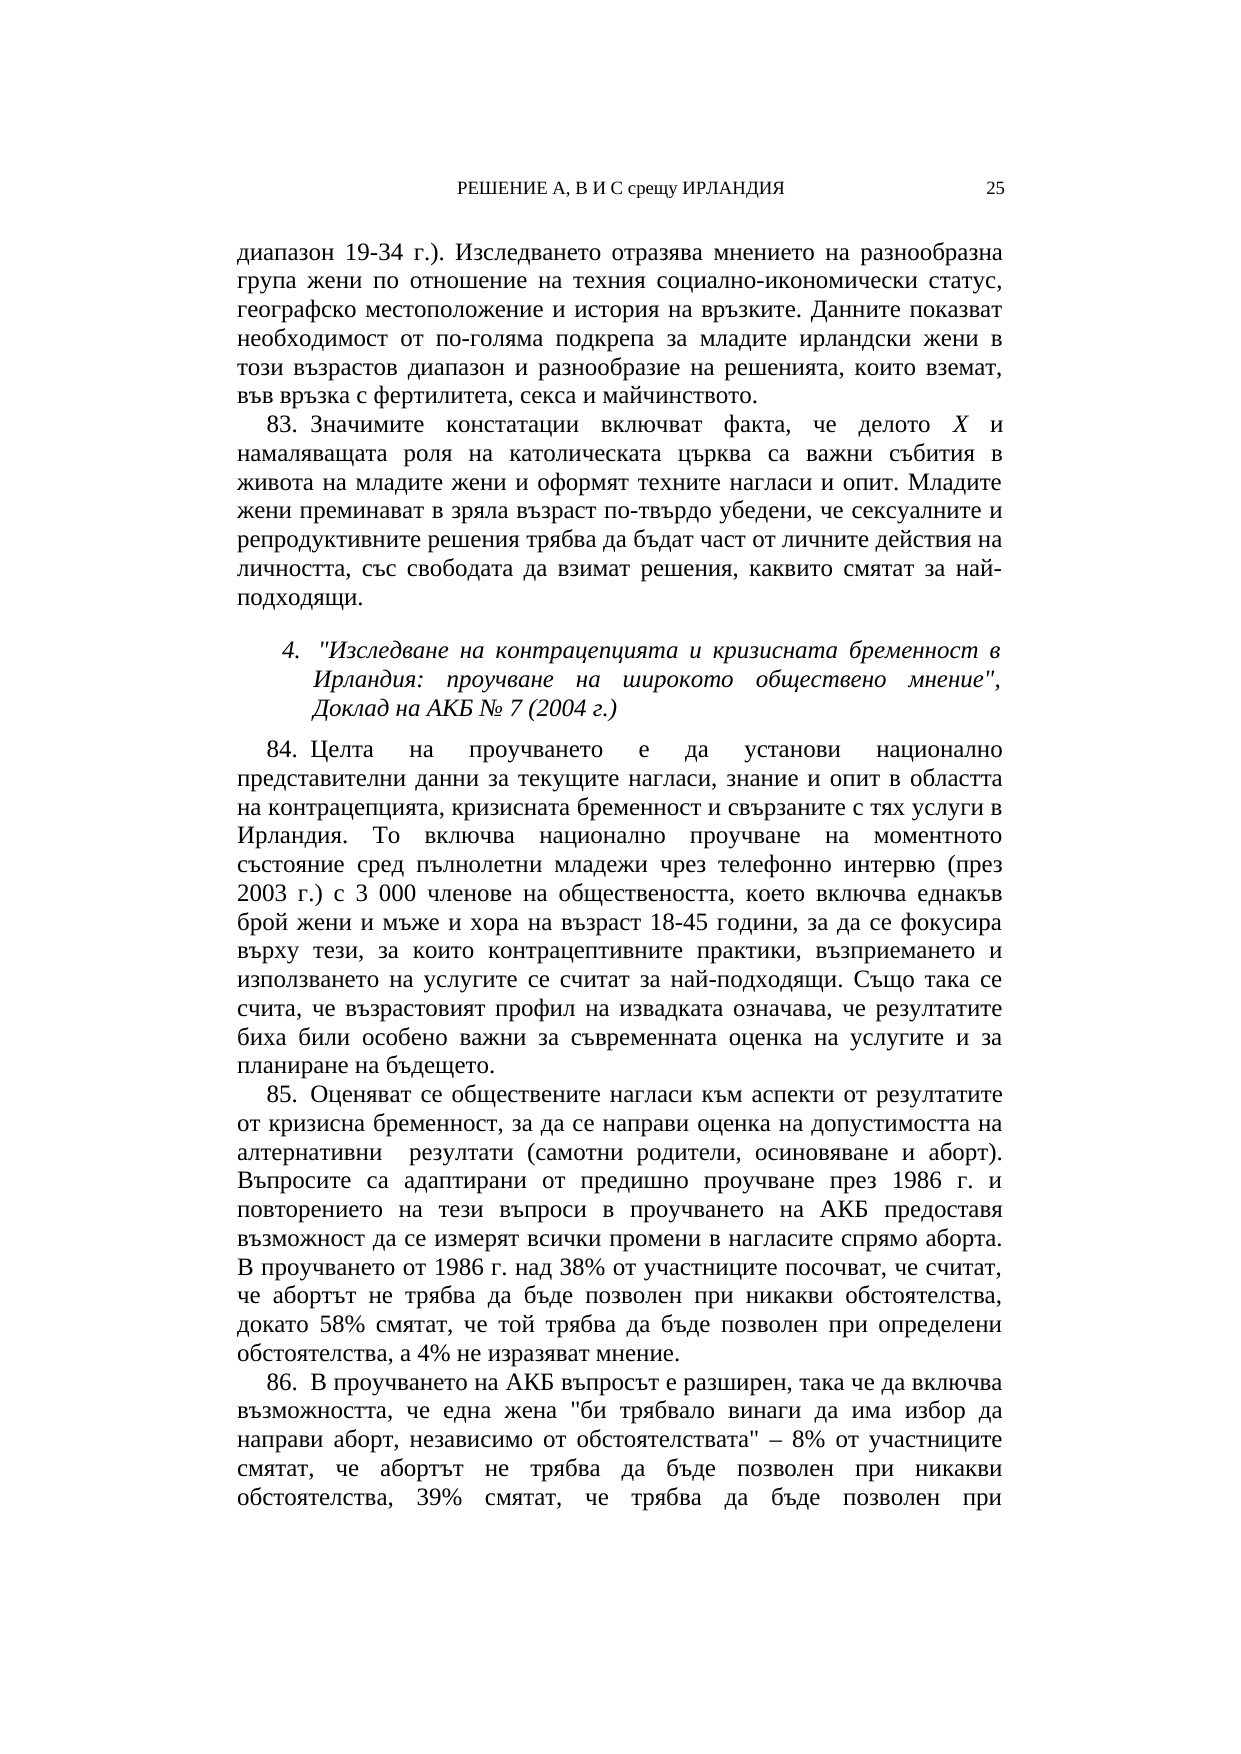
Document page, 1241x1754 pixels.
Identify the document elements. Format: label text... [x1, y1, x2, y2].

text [237, 237, 1003, 409]
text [237, 1367, 1003, 1511]
text 4. "Изследване на контрацепцията и кризисната бременност в Ирландия: проучване на широкото обществено мнение", Доклад на АКБ № 7 (2004 г.) [282, 636, 1003, 722]
